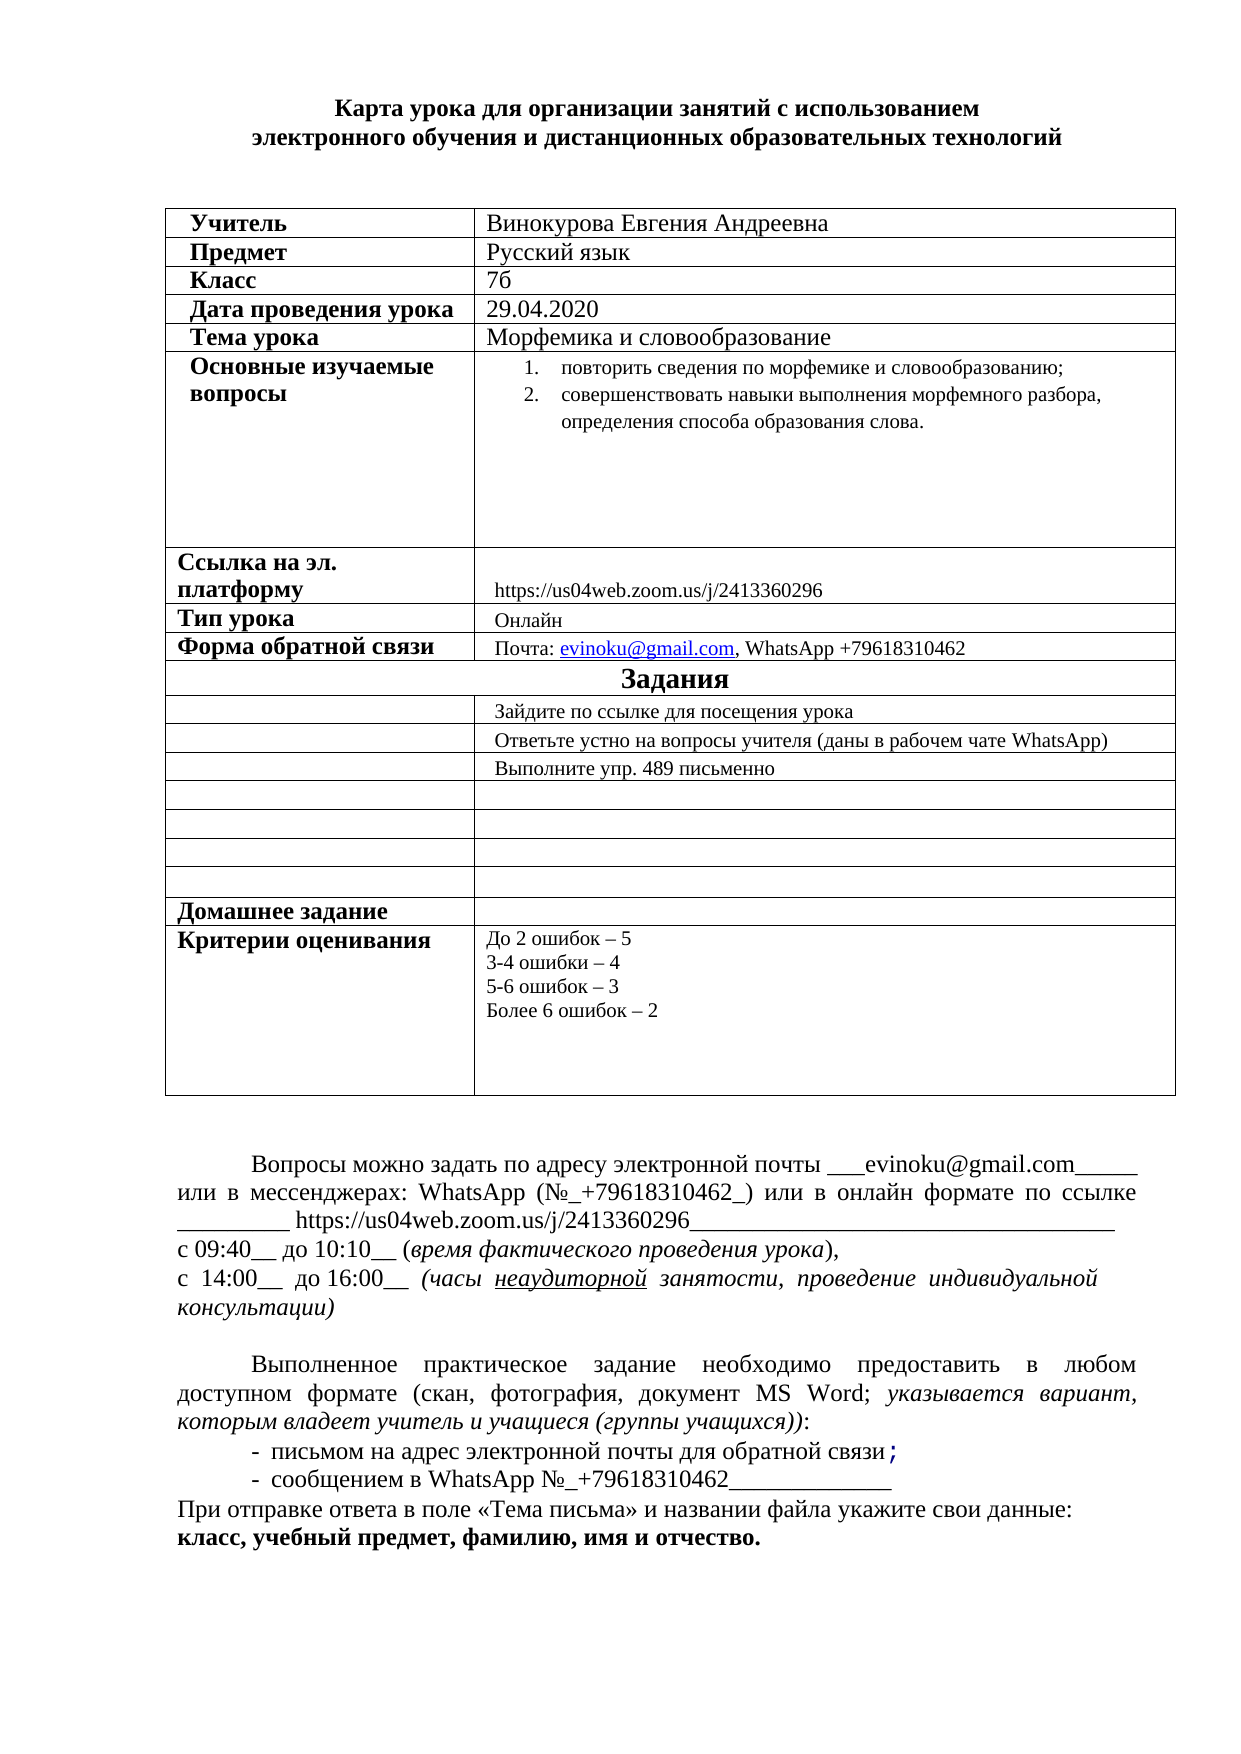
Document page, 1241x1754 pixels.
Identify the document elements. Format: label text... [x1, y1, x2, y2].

table_cell Почта: evinoku@gmail.com, WhatsApp +79618310462 [475, 633, 1175, 660]
table_cell https://us04web.zoom.us/j/2413360296 [475, 548, 1175, 603]
table_cell Русский язык [475, 238, 1175, 266]
table_cell повторить сведения по морфемике и словообразованию; совершенствовать навыки выполнения морфемного разбора, определения способа образования слова. [475, 352, 1175, 547]
table_cell Зайдите по ссылке для посещения урока [475, 696, 1175, 723]
table_header Учитель [166, 209, 474, 237]
table_cell [166, 696, 474, 723]
table_cell Домашнее задание [166, 898, 474, 925]
table_cell Форма обратной связи [166, 633, 474, 660]
table_cell Класс [166, 267, 474, 294]
text Вопросы можно задать по адресу электронной почты ___evinoku@gmail.com_____ или в мессенджерах: WhatsApp (№_+79618310462_) или в онлайн формате по ссылке _________ https://us04web.zoom.us/j/2413360296__________________________________ [177, 1151, 1137, 1233]
table_cell Ссылка на эл. платформу [166, 548, 474, 603]
list сообщением в WhatsApp №_+79618310462_____________ [251, 1465, 1150, 1493]
text с 14:00__ до 16:00__ (часы неаудиторной занятости, проведение индивидуальной [177, 1263, 1150, 1292]
table_cell Задания [166, 661, 1175, 695]
table_cell Критерии оценивания [166, 926, 474, 1095]
table_cell До 2 ошибок – 5 3-4 ошибки – 4 5-6 ошибок – 3 Более 6 ошибок – 2 [475, 926, 1175, 1095]
table_cell Выполните упр. 489 письменно [475, 753, 1175, 780]
text с 09:40__ до 10:10__ (время фактического проведения урока), [177, 1234, 1150, 1263]
table_cell [166, 839, 474, 866]
table_header Винокурова Евгения Андреевна [475, 209, 1175, 237]
table_cell 29.04.2020 [475, 295, 1175, 323]
text При отправке ответа в поле «Тема письма» и названии файла укажите свои данные: класс, учебный предмет, фамилию, имя и отчество. [177, 1494, 1137, 1551]
table_cell [166, 781, 474, 809]
table_cell Ответьте устно на вопросы учителя (даны в рабочем чате WhatsApp) [475, 724, 1175, 752]
table_cell Онлайн [475, 604, 1175, 632]
text Выполненное практическое задание необходимо предоставить в любом доступном формате (скан, фотография, документ MS Word; указывается вариант, которым владеет учитель и учащиеся (группы учащихся)): [177, 1350, 1137, 1435]
table_cell [475, 810, 1175, 837]
table_cell [166, 810, 474, 837]
text электронного обучения и дистанционных образовательных технологий [150, 122, 1164, 151]
table_cell [475, 898, 1175, 925]
table_cell [475, 781, 1175, 809]
table_cell Дата проведения урока [166, 295, 474, 323]
text консультации) [177, 1292, 1150, 1320]
table_cell Тип урока [166, 604, 474, 632]
table_cell 7б [475, 267, 1175, 294]
table_cell Тема урока [166, 324, 474, 351]
text Карта урока для организации занятий с использованием [150, 93, 1164, 122]
table_cell Предмет [166, 238, 474, 266]
list письмом на адрес электронной почты для обратной связи; [251, 1435, 1150, 1465]
table_cell [166, 867, 474, 897]
table_cell [166, 753, 474, 780]
table_cell [166, 724, 474, 752]
table_cell Основные изучаемые вопросы [166, 352, 474, 547]
table_cell [475, 867, 1175, 897]
table_cell Морфемика и словообразование [475, 324, 1175, 351]
table_cell [475, 839, 1175, 866]
